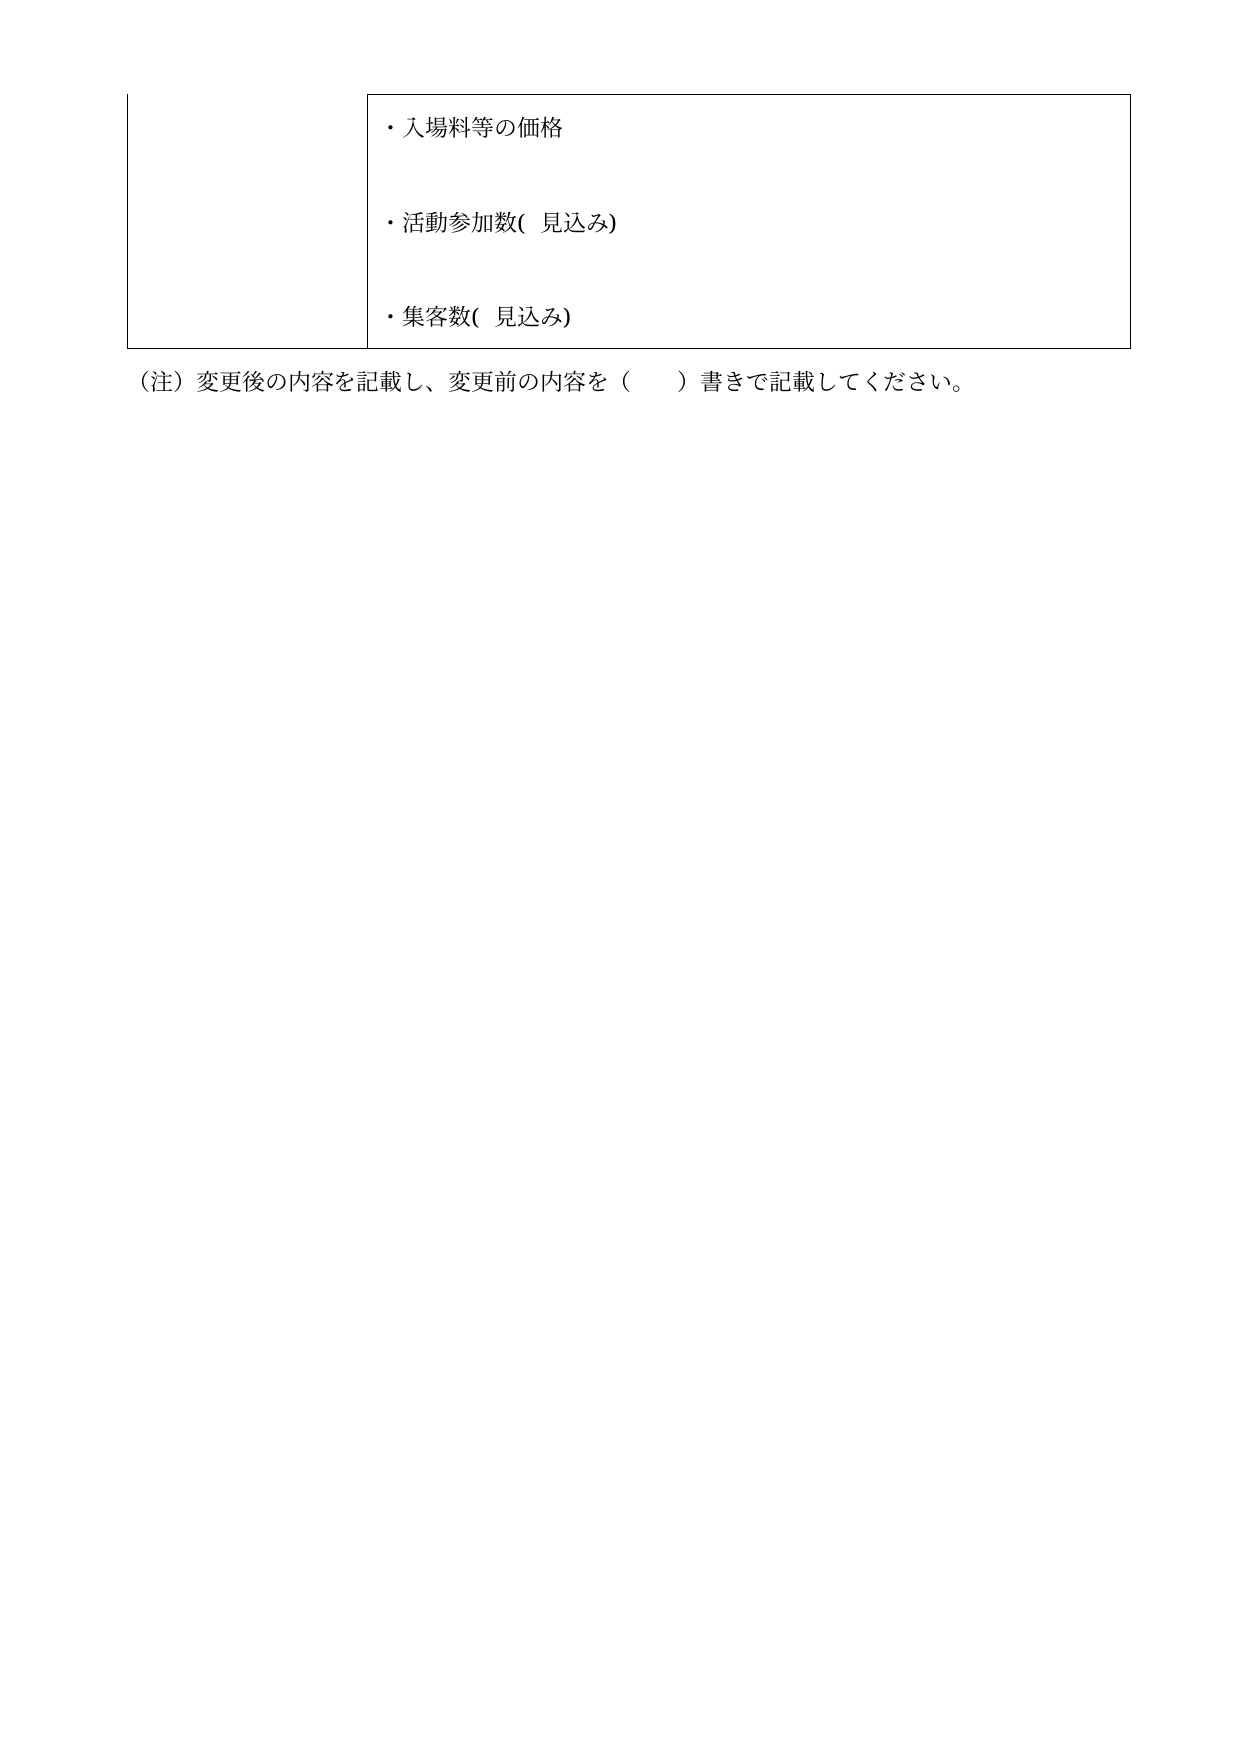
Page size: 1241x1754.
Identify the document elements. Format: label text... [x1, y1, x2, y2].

table_cell [128, 95, 367, 347]
text （注）変更後の内容を記載し、変更前の内容を（ ）書きで記載してください。 [127, 349, 1113, 412]
table_cell ・入場料等の価格 ・活動参加数(見込み) ・集客数(見込み) [368, 95, 1130, 347]
